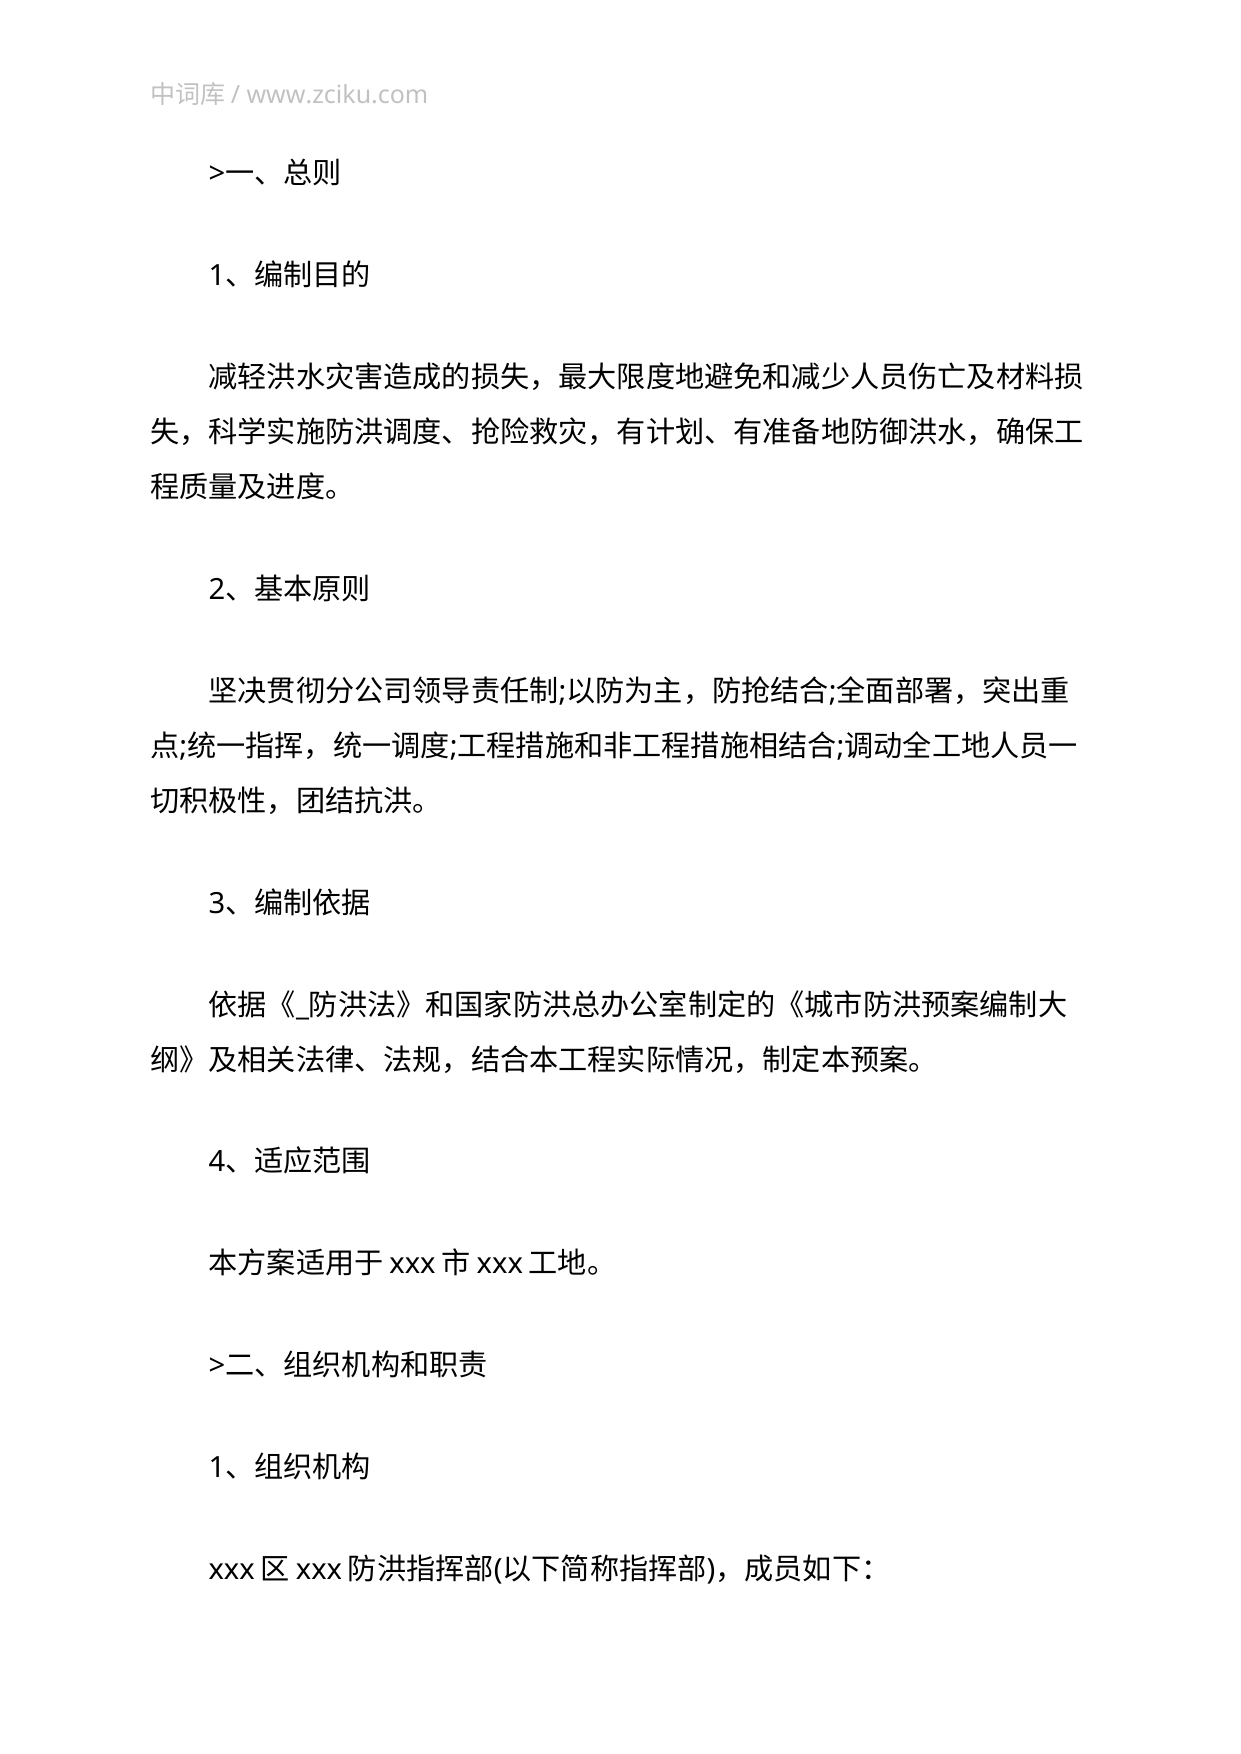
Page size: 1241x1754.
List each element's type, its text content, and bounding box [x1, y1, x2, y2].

text 2、基本原则 [150, 566, 1090, 608]
text 1、组织机构 [150, 1444, 1090, 1486]
text 1、编制目的 [150, 252, 1090, 294]
text >一、总则 [150, 150, 1090, 192]
text 坚决贯彻分公司领导责任制;以防为主，防抢结合;全面部署，突出重点;统一指挥，统一调度;工程措施和非工程措施相结合;调动全工地人员一切积极性，团结抗洪。 [150, 667, 1090, 820]
text 本方案适用于xxx市xxx工地。 [150, 1240, 1090, 1282]
text 4、适应范围 [150, 1138, 1090, 1180]
text xxx区xxx防洪指挥部(以下简称指挥部)，成员如下： [150, 1546, 1090, 1588]
text 依据《_防洪法》和国家防洪总办公室制定的《城市防洪预案编制大纲》及相关法律、法规，结合本工程实际情况，制定本预案。 [150, 981, 1090, 1078]
text 3、编制依据 [150, 879, 1090, 922]
text >二、组织机构和职责 [150, 1342, 1090, 1384]
text 减轻洪水灾害造成的损失，最大限度地避免和减少人员伤亡及材料损失，科学实施防洪调度、抢险救灾，有计划、有准备地防御洪水，确保工程质量及进度。 [150, 354, 1090, 506]
